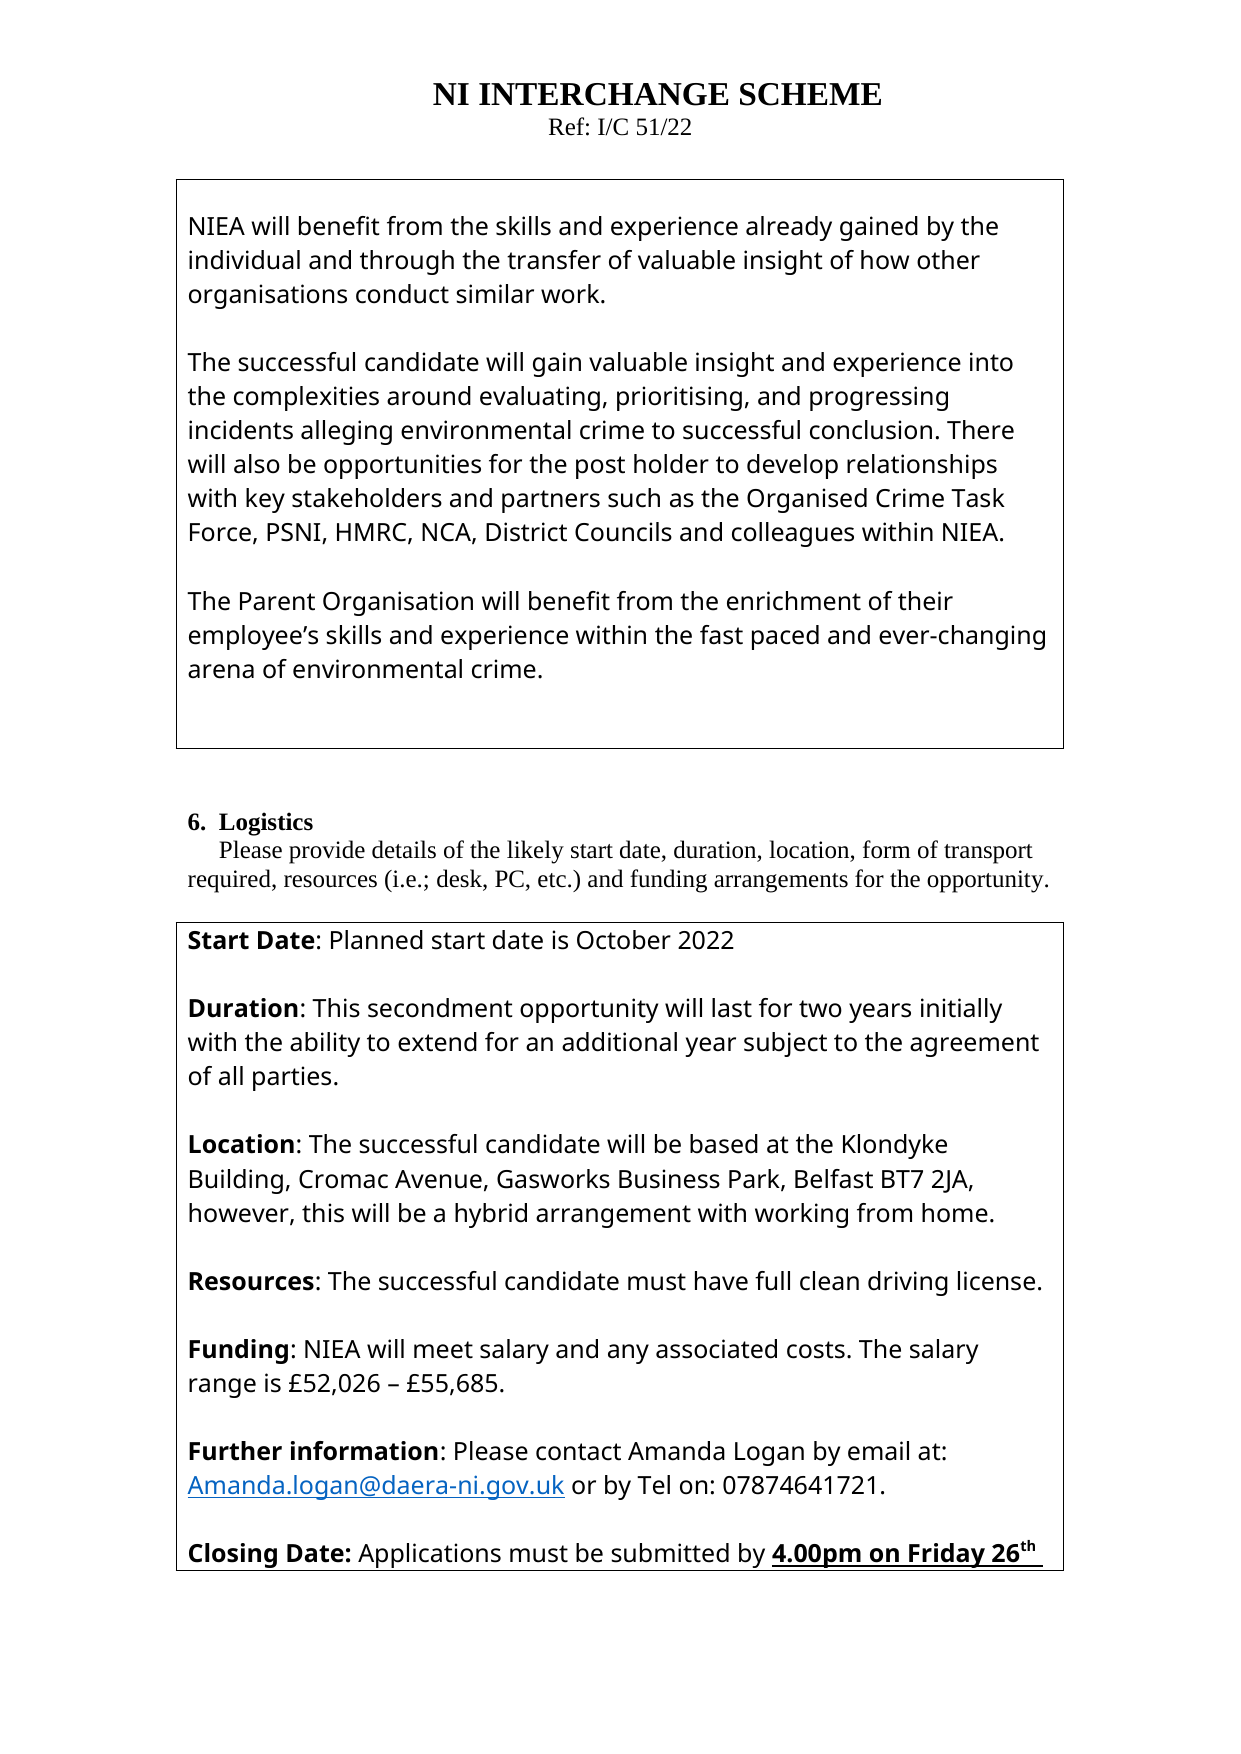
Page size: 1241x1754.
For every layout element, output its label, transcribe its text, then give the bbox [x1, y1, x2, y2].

text 6. Logistics [187, 807, 1053, 836]
table_header NIEA will benefit from the skills and experience already gained by the individual and through the transfer of valuable insight of how other organisations conduct similar work. The successful candidate will gain valuable insight and experience into the complexities around evaluating, prioritising, and progressing incidents alleging environmental crime to successful conclusion. There will also be opportunities for the post holder to develop relationships with key stakeholders and partners such as the Organised Crime Task Force, PSNI, HMRC, NCA, District Councils and colleagues within NIEA. The Parent Organisation will benefit from the enrichment of their employee’s skills and experience within the fast paced and ever-changing arena of environmental crime. [177, 180, 1063, 748]
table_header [177, 923, 1063, 1570]
text Please provide details of the likely start date, duration, location, form of transport required, resources (i.e.; desk, PC, etc.) and funding arrangements for the opportunity. [187, 836, 1053, 893]
